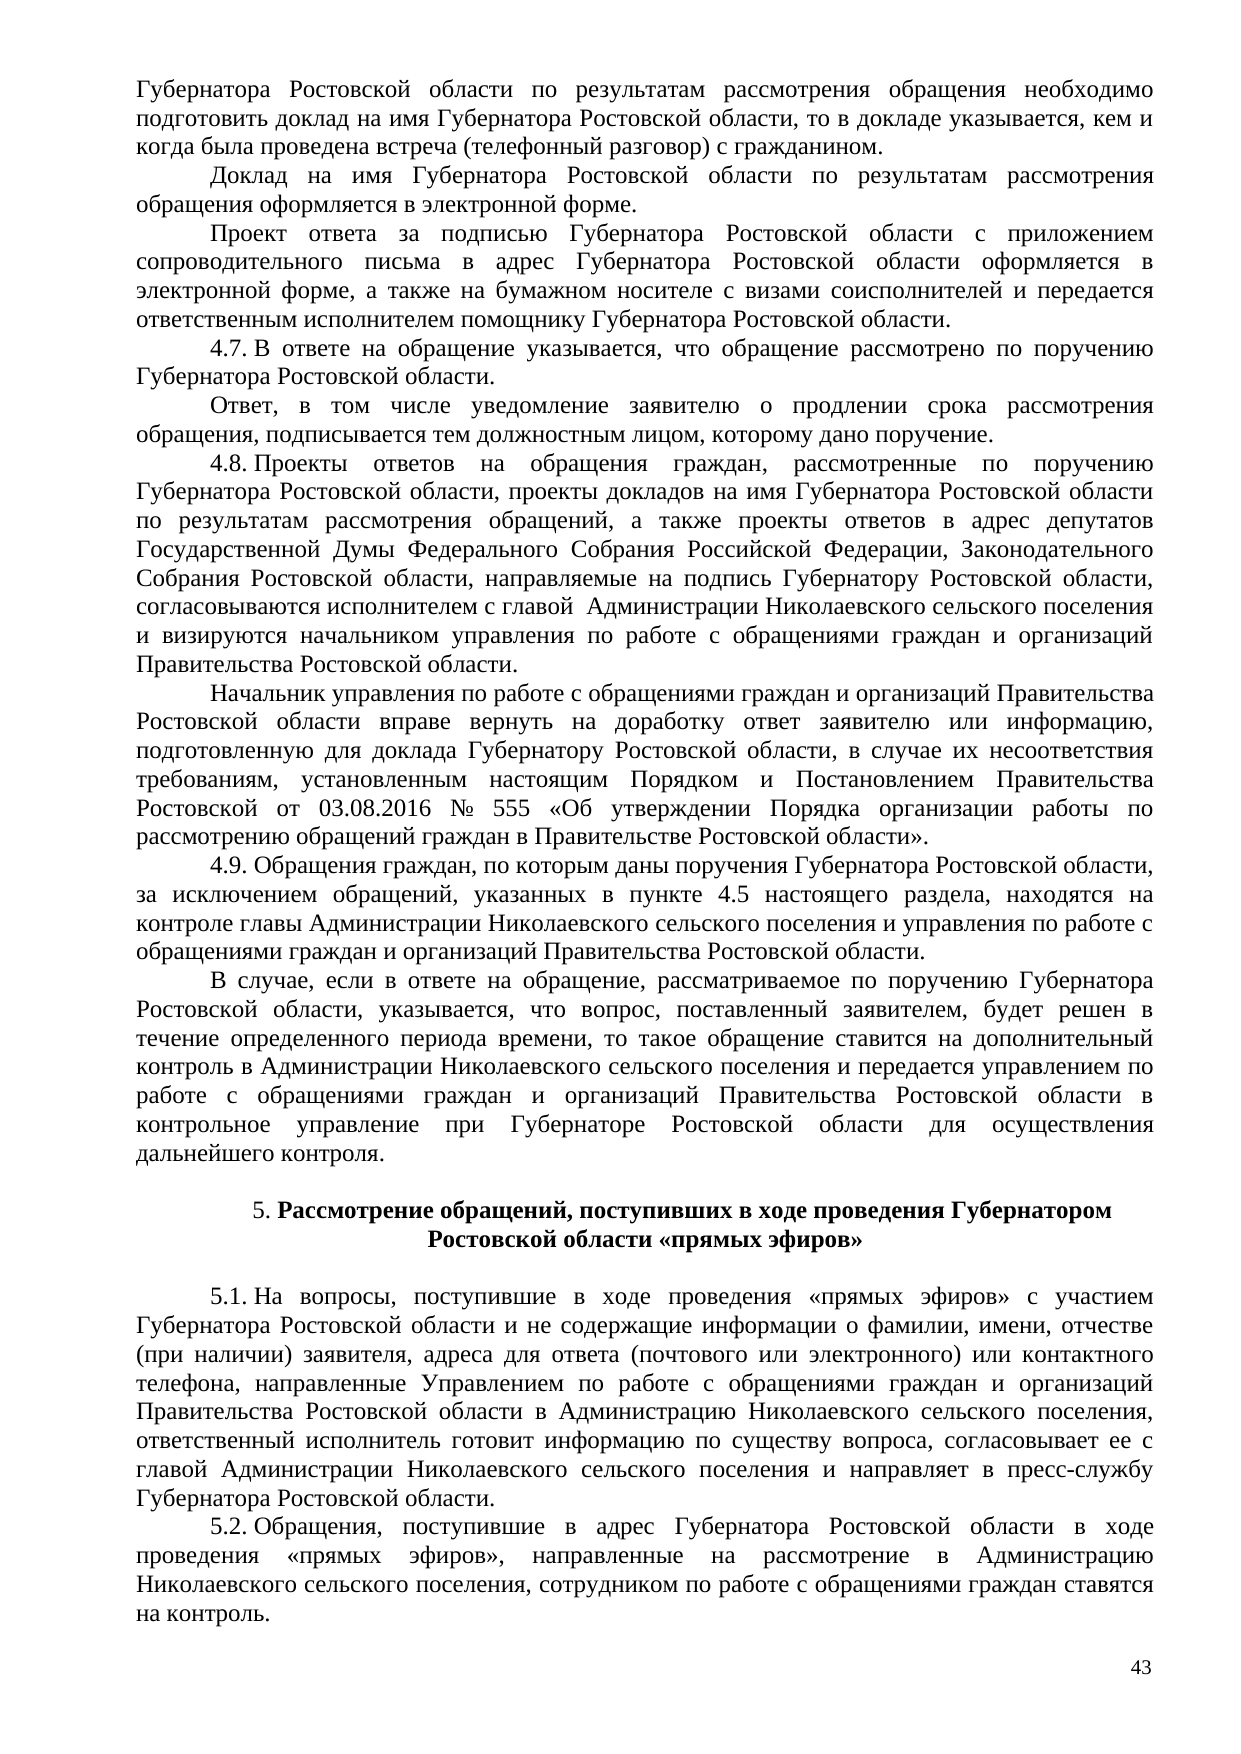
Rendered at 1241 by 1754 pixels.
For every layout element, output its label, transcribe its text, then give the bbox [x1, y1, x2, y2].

text 5.2. Обращения, поступившие в адрес Губернатора Ростовской области в ходе проведения «прямых эфиров», направленные на рассмотрение в Администрацию Николаевского сельского поселения, сотрудником по работе с обращениями граждан ставятся на контроль. [136, 1511, 1154, 1626]
text 4.8. Проекты ответов на обращения граждан, рассмотренные по поручению Губернатора Ростовской области, проекты докладов на имя Губернатора Ростовской области по результатам рассмотрения обращений, а также проекты ответов в адрес депутатов Государственной Думы Федерального Собрания Российской Федерации, Законодательного Собрания Ростовской области, направляемые на подпись Губернатору Ростовской области, согласовываются исполнителем с главой Администрации Николаевского сельского поселения и визируются начальником управления по работе с обращениями граждан и организаций Правительства Ростовской области. [136, 448, 1154, 678]
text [136, 74, 1154, 160]
text 4.7. В ответе на обращение указывается, что обращение рассмотрено по поручению Губернатора Ростовской области. [136, 333, 1154, 390]
text Проект ответа за подписью Губернатора Ростовской области с приложением сопроводительного письма в адрес Губернатора Ростовской области оформляется в электронной форме, а также на бумажном носителе с визами соисполнителей и передается ответственным исполнителем помощнику Губернатора Ростовской области. [136, 218, 1154, 333]
text Начальник управления по работе с обращениями граждан и организаций Правительства Ростовской области вправе вернуть на доработку ответ заявителю или информацию, подготовленную для доклада Губернатору Ростовской области, в случае их несоответствия требованиям, установленным настоящим Порядком и Постановлением Правительства Ростовской от 03.08.2016 № 555 «Об утверждении Порядка организации работы по рассмотрению обращений граждан в Правительстве Ростовской области». [136, 678, 1154, 850]
text 5.1. На вопросы, поступившие в ходе проведения «прямых эфиров» с участием Губернатора Ростовской области и не содержащие информации о фамилии, имени, отчестве (при наличии) заявителя, адреса для ответа (почтового или электронного) или контактного телефона, направленные Управлением по работе с обращениями граждан и организаций Правительства Ростовской области в Администрацию Николаевского сельского поселения, ответственный исполнитель готовит информацию по существу вопроса, согласовывает ее с главой Администрации Николаевского сельского поселения и направляет в пресс-службу Губернатора Ростовской области. [136, 1281, 1154, 1511]
text 4.9. Обращения граждан, по которым даны поручения Губернатора Ростовской области, за исключением обращений, указанных в пункте 4.5 настоящего раздела, находятся на контроле главы Администрации Николаевского сельского поселения и управления по работе с обращениями граждан и организаций Правительства Ростовской области. [136, 850, 1154, 965]
text В случае, если в ответе на обращение, рассматриваемое по поручению Губернатора Ростовской области, указывается, что вопрос, поставленный заявителем, будет решен в течение определенного периода времени, то такое обращение ставится на дополнительный контроль в Администрации Николаевского сельского поселения и передается управлением по работе с обращениями граждан и организаций Правительства Ростовской области в контрольное управление при Губернаторе Ростовской области для осуществления дальнейшего контроля. [136, 965, 1154, 1166]
text 5. Рассмотрение обращений, поступивших в ходе проведения Губернатором Ростовской области «прямых эфиров» [136, 1195, 1154, 1253]
text Ответ, в том числе уведомление заявителю о продлении срока рассмотрения обращения, подписывается тем должностным лицом, которому дано поручение. [136, 390, 1154, 448]
text Доклад на имя Губернатора Ростовской области по результатам рассмотрения обращения оформляется в электронной форме. [136, 160, 1154, 218]
